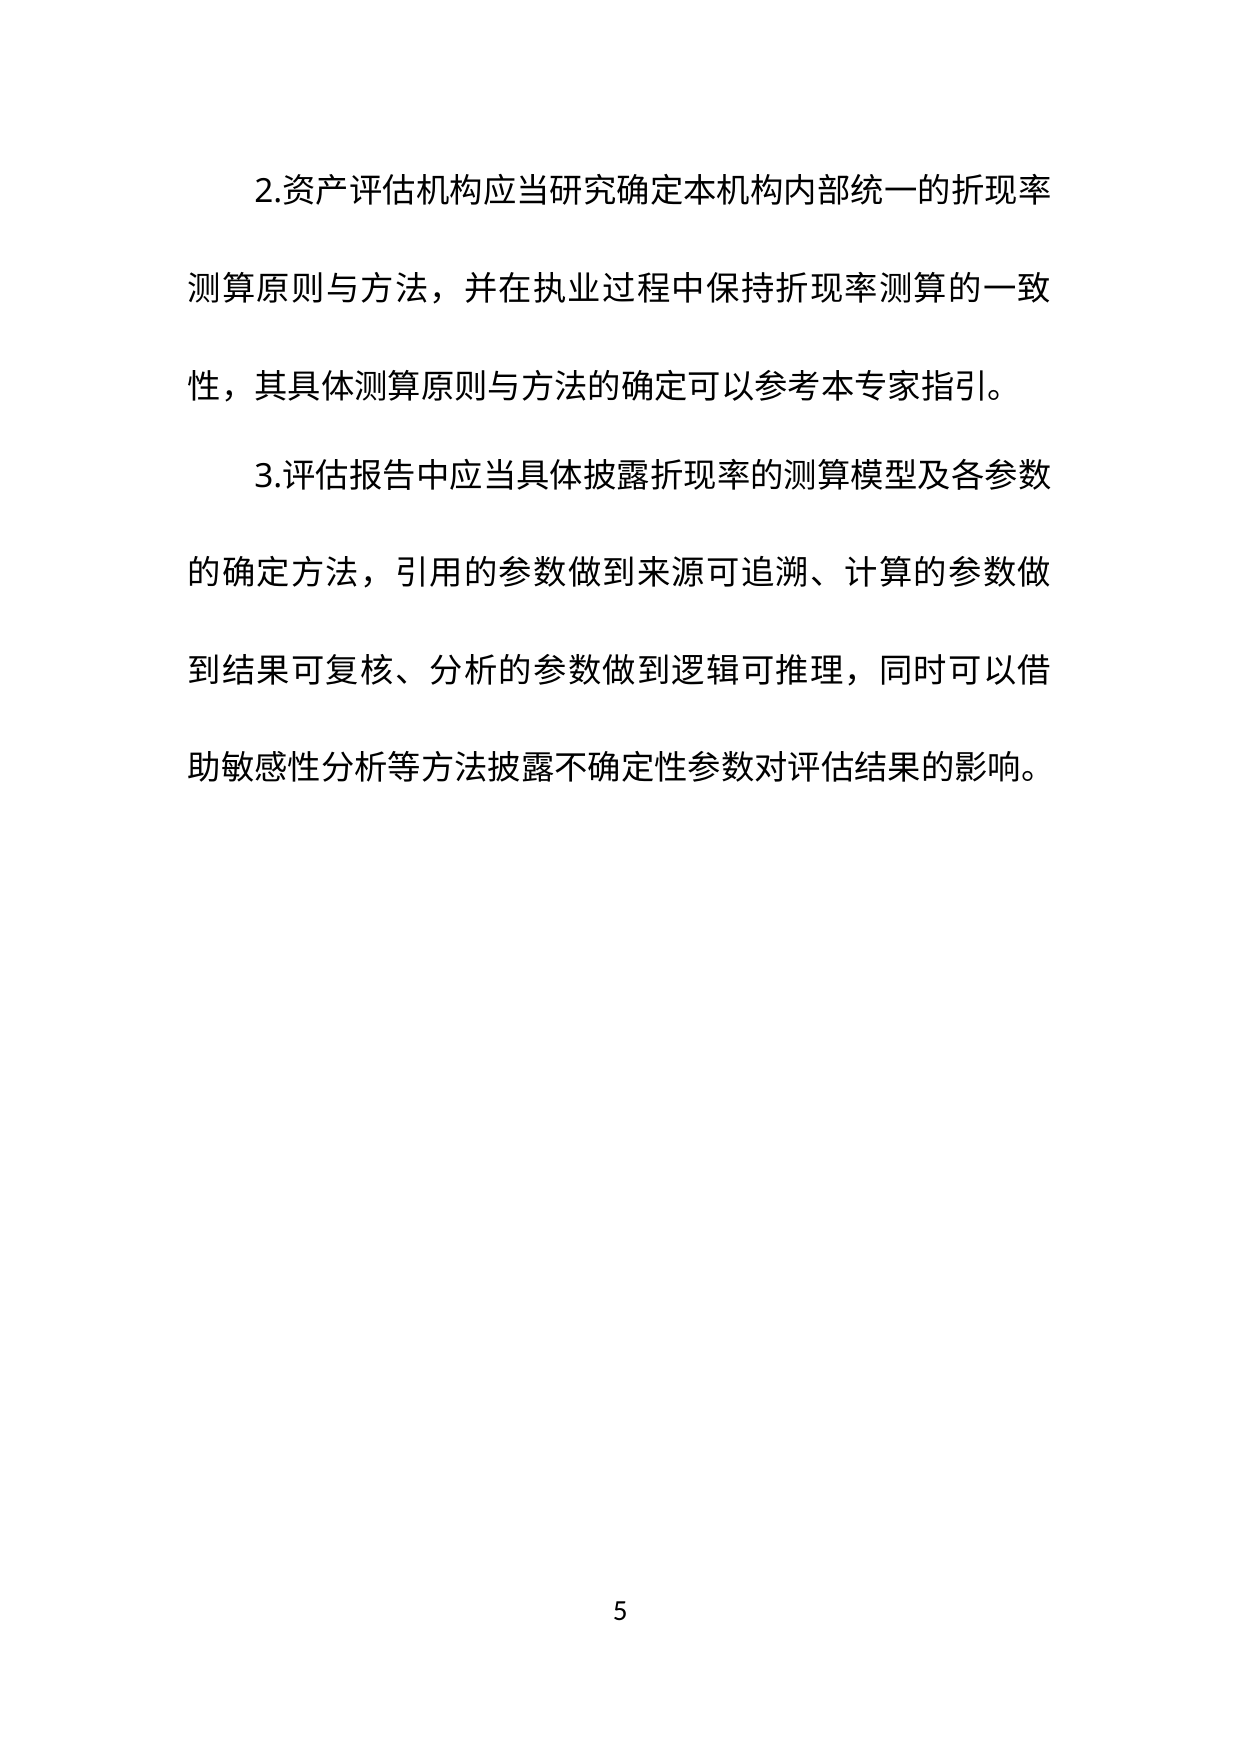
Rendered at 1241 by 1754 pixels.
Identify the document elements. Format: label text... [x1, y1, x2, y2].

text 3.评估报告中应当具体披露折现率的测算模型及各参数的确定方法，引用的参数做到来源可追溯、计算的参数做到结果可复核、分析的参数做到逻辑可推理，同时可以借助敏感性分析等方法披露不确定性参数对评估结果的影响。 [187, 440, 1053, 798]
text 2.资产评估机构应当研究确定本机构内部统一的折现率测算原则与方法，并在执业过程中保持折现率测算的一致性，其具体测算原则与方法的确定可以参考本专家指引。 [187, 156, 1053, 416]
